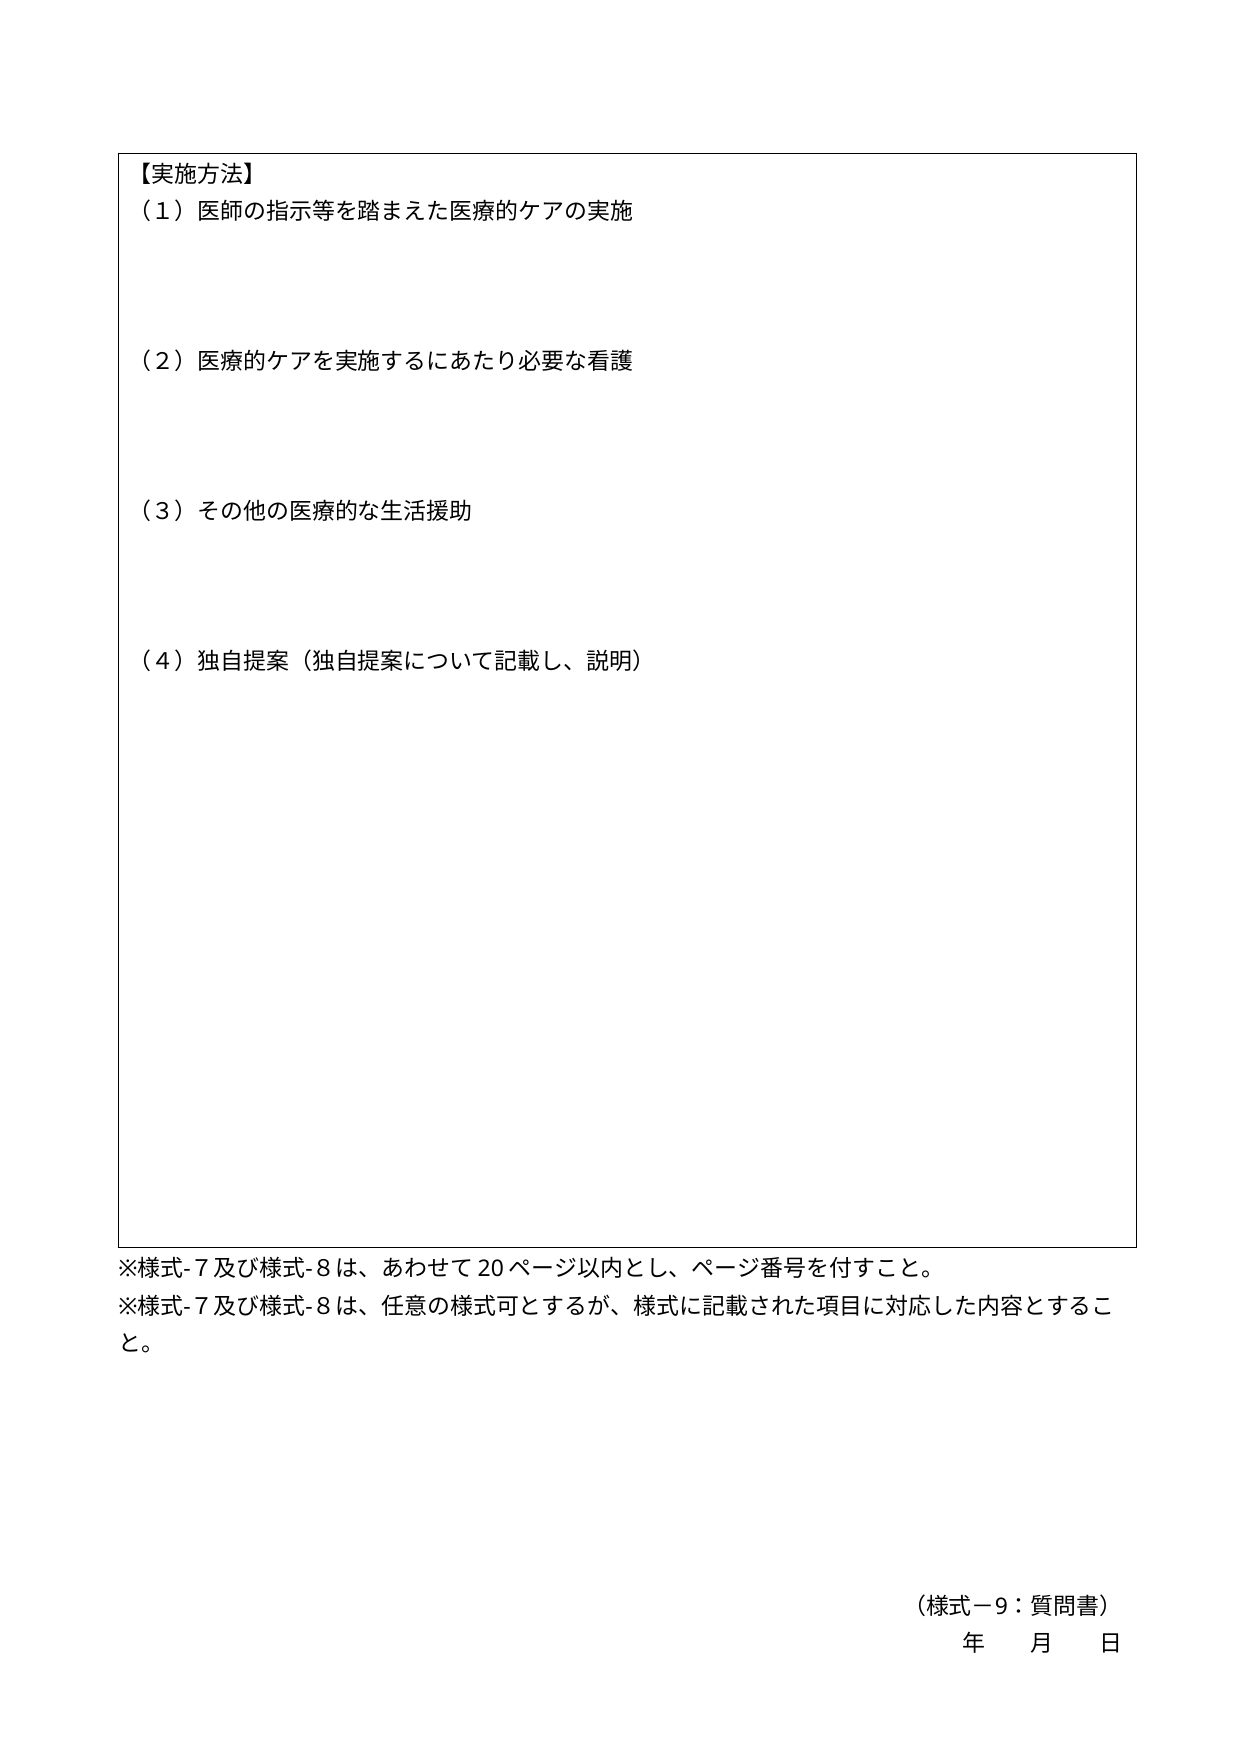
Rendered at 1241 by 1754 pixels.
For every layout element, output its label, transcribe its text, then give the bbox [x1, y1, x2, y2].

text 年 月 日 [118, 1623, 1122, 1661]
text ※様式-７及び様式-８は、任意の様式可とするが、様式に記載された項目に対応した内容とすること。 [118, 1286, 1122, 1361]
text ※様式-７及び様式-８は、あわせて20ページ以内とし、ページ番号を付すこと。 [118, 1248, 1122, 1286]
table_cell 【実施方法】 （１）医師の指示等を踏まえた医療的ケアの実施 （２）医療的ケアを実施するにあたり必要な看護 （３）その他の医療的な生活援助 （４）独自提案（独自提案について記載し、説明） [119, 154, 1136, 1247]
text （様式－9：質問書） [117, 1586, 1122, 1623]
